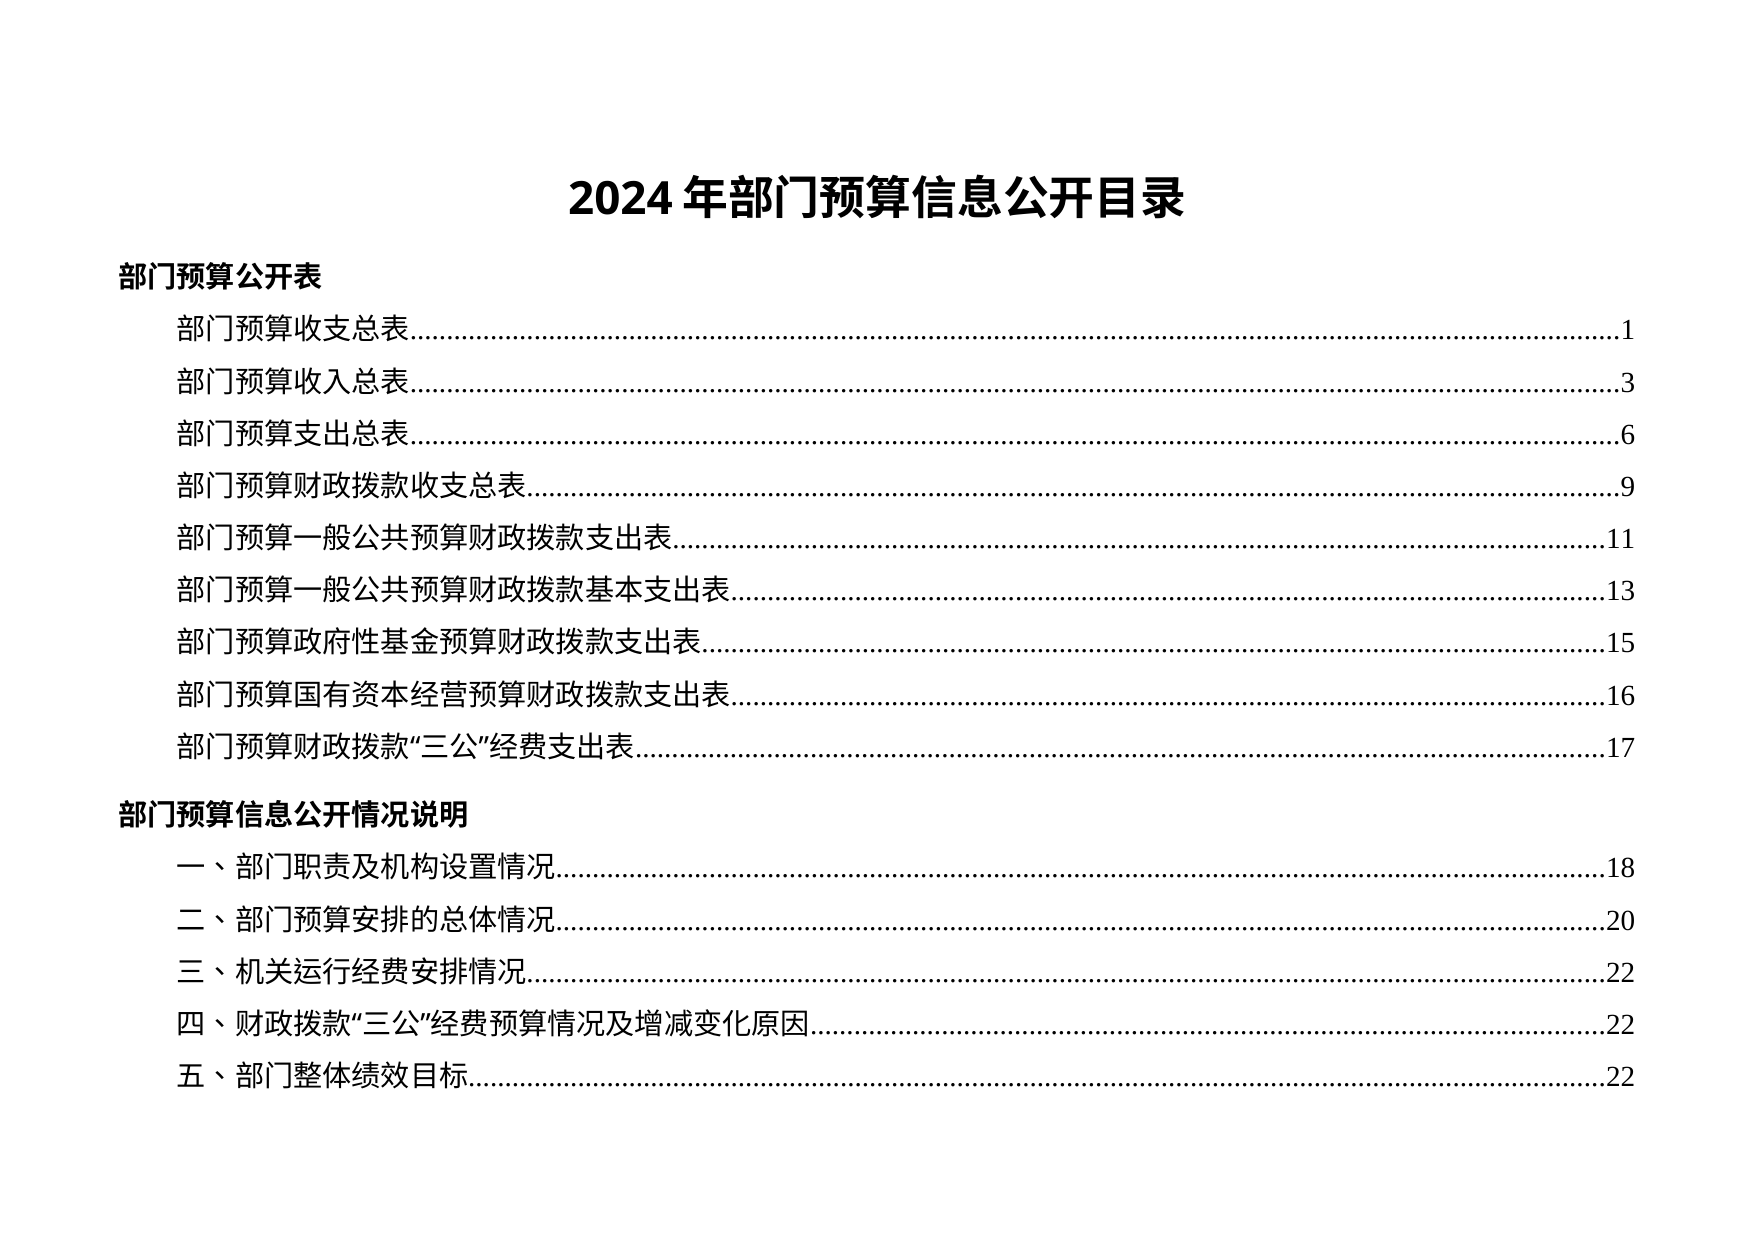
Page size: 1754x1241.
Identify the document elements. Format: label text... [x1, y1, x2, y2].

text 部门预算国有资本经营预算财政拨款支出表 16 [118, 674, 1636, 714]
text 一、部门职责及机构设置情况 18 [118, 847, 1636, 886]
text 三、机关运行经费安排情况 22 [118, 951, 1636, 991]
text 部门预算收入总表 3 [118, 361, 1636, 401]
text 四、财政拨款“三公”经费预算情况及增减变化原因 22 [118, 1003, 1636, 1043]
text 部门预算支出总表 6 [118, 413, 1636, 453]
text 部门预算收支总表 1 [118, 309, 1636, 348]
text 部门预算一般公共预算财政拨款基本支出表 13 [118, 569, 1636, 609]
text 部门预算一般公共预算财政拨款支出表 11 [118, 517, 1636, 557]
text 部门预算信息公开情况说明 [118, 794, 1636, 834]
text 部门预算公开表 [118, 256, 1636, 296]
text 部门预算财政拨款“三公”经费支出表 17 [118, 726, 1636, 766]
text 2024年部门预算信息公开目录 [118, 165, 1636, 228]
text 二、部门预算安排的总体情况 20 [118, 899, 1636, 939]
text 部门预算政府性基金预算财政拨款支出表 15 [118, 622, 1636, 661]
text 部门预算财政拨款收支总表 9 [118, 465, 1636, 505]
text 五、部门整体绩效目标 22 [118, 1056, 1636, 1095]
